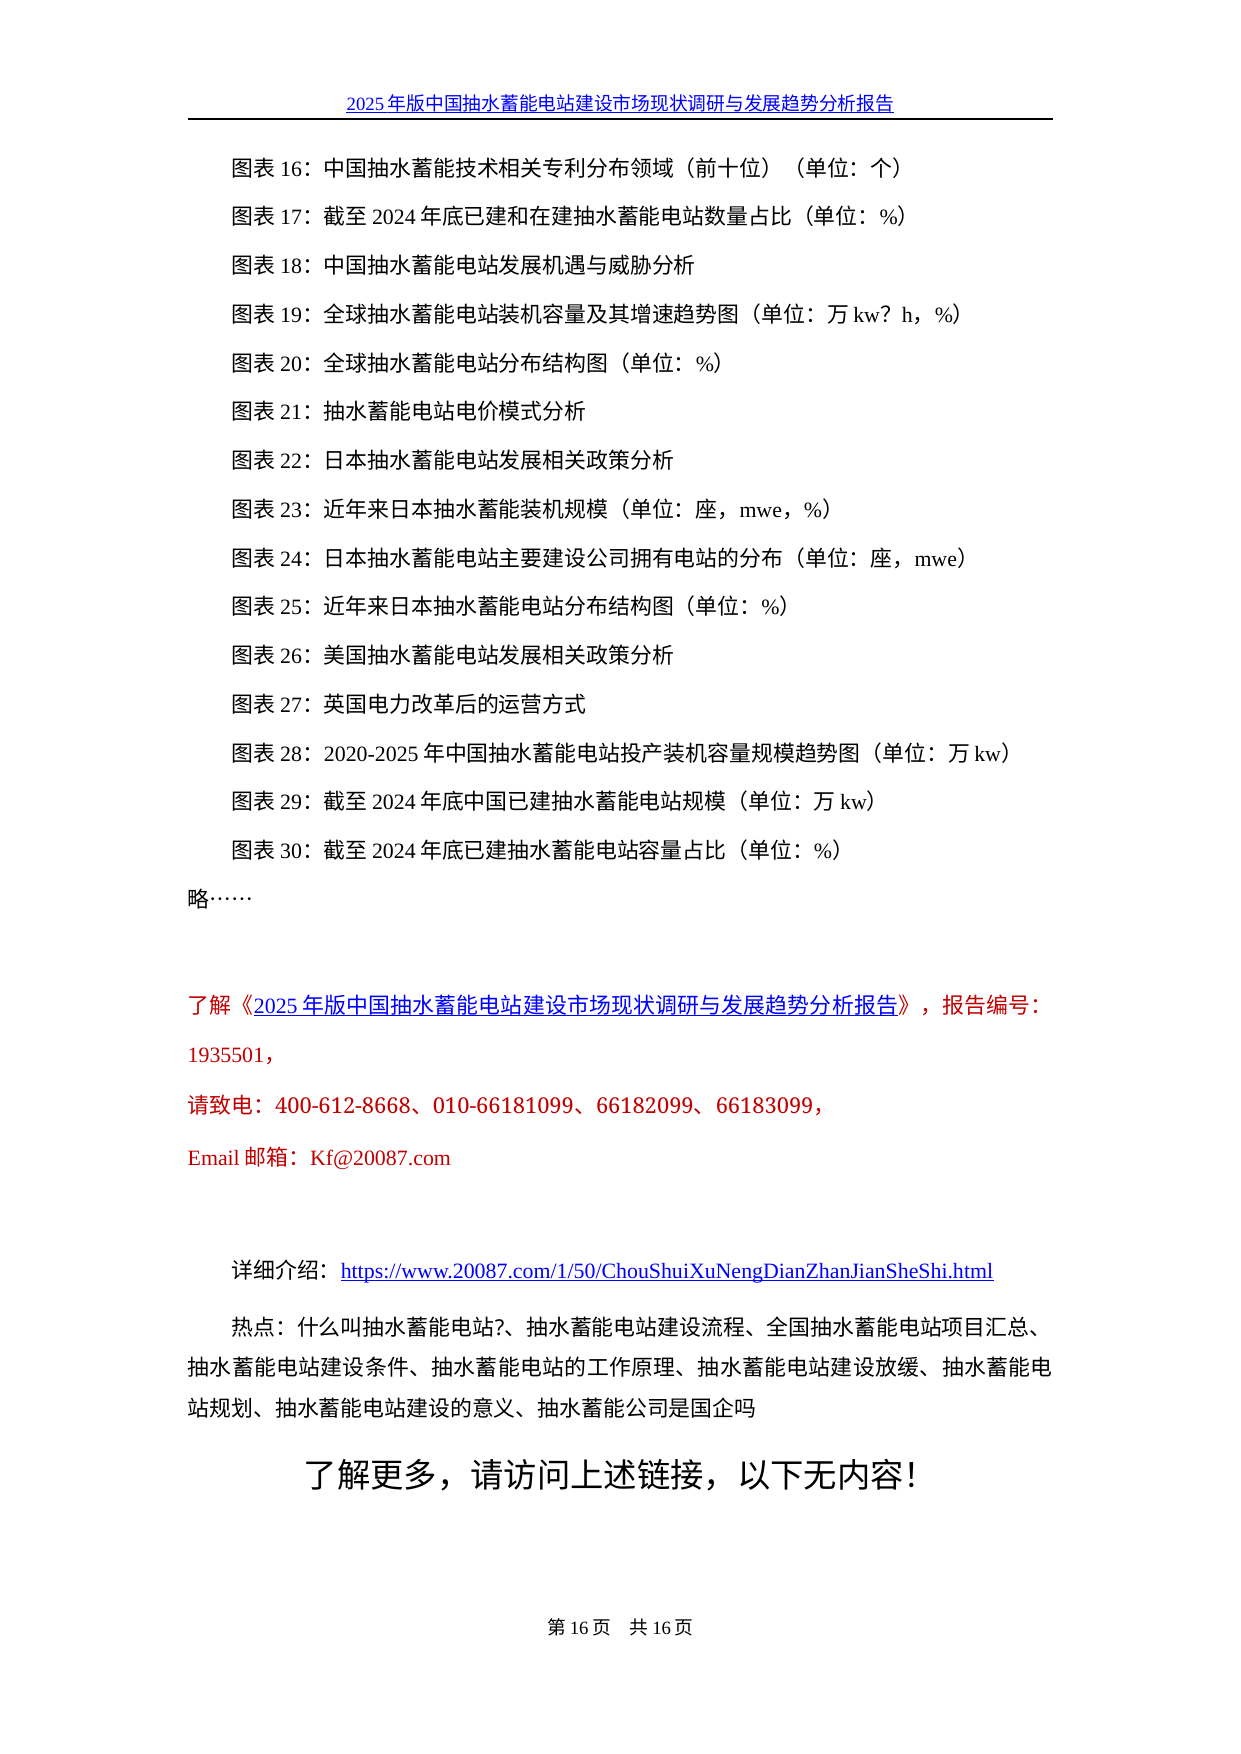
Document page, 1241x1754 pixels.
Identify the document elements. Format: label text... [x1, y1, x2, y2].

text 详细介绍：https://www.20087.com/1/50/ChouShuiXuNengDianZhanJianSheShi.html [187, 1253, 1053, 1285]
text 了解《2025年版中国抽水蓄能电站建设市场现状调研与发展趋势分析报告》，报告编号：1935501， [187, 988, 1053, 1069]
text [187, 150, 1053, 914]
text Email邮箱：Kf@20087.com [187, 1140, 1053, 1172]
text 热点：什么叫抽水蓄能电站?、抽水蓄能电站建设流程、全国抽水蓄能电站项目汇总、抽水蓄能电站建设条件、抽水蓄能电站的工作原理、抽水蓄能电站建设放缓、抽水蓄能电站规划、抽水蓄能电站建设的意义、抽水蓄能公司是国企吗 [187, 1309, 1053, 1423]
text 请致电：400-612-8668、010-66181099、66182099、66183099， [187, 1088, 1053, 1121]
title 了解更多，请访问上述链接，以下无内容！ [187, 1441, 1053, 1506]
